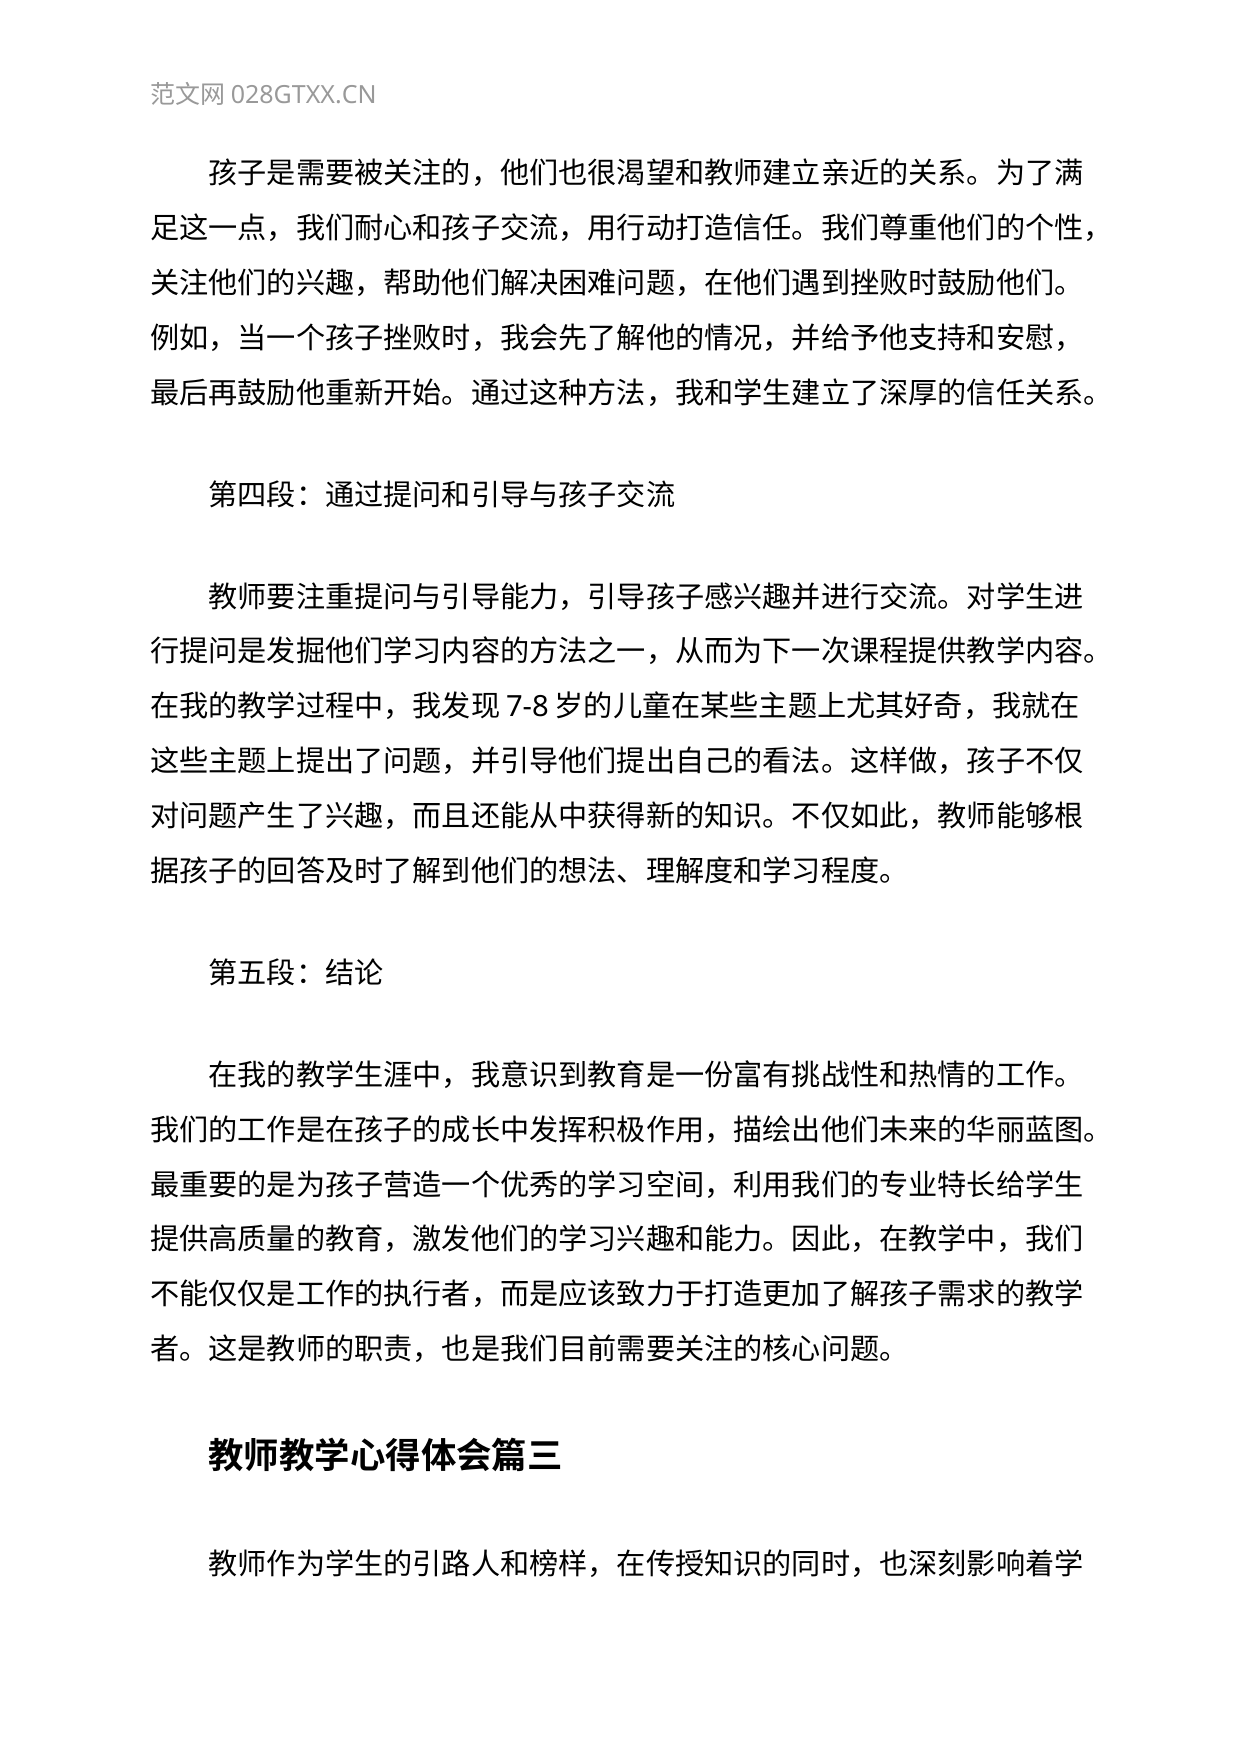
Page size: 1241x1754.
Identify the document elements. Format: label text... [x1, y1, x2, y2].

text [150, 1541, 1090, 1583]
text 在我的教学生涯中，我意识到教育是一份富有挑战性和热情的工作。我们的工作是在孩子的成长中发挥积极作用，描绘出他们未来的华丽蓝图。最重要的是为孩子营造一个优秀的学习空间，利用我们的专业特长给学生提供高质量的教育，激发他们的学习兴趣和能力。因此，在教学中，我们不能仅仅是工作的执行者，而是应该致力于打造更加了解孩子需求的教学者。这是教师的职责，也是我们目前需要关注的核心问题。 [150, 1051, 1090, 1368]
text 教师要注重提问与引导能力，引导孩子感兴趣并进行交流。对学生进行提问是发掘他们学习内容的方法之一，从而为下一次课程提供教学内容。在我的教学过程中，我发现7-8岁的儿童在某些主题上尤其好奇，我就在这些主题上提出了问题，并引导他们提出自己的看法。这样做，孩子不仅对问题产生了兴趣，而且还能从中获得新的知识。不仅如此，教师能够根据孩子的回答及时了解到他们的想法、理解度和学习程度。 [150, 573, 1090, 890]
text 第四段：通过提问和引导与孩子交流 [150, 471, 1090, 514]
text 教师教学心得体会篇三 [150, 1427, 1090, 1479]
text 孩子是需要被关注的，他们也很渴望和教师建立亲近的关系。为了满足这一点，我们耐心和孩子交流，用行动打造信任。我们尊重他们的个性，关注他们的兴趣，帮助他们解决困难问题，在他们遇到挫败时鼓励他们。例如，当一个孩子挫败时，我会先了解他的情况，并给予他支持和安慰，最后再鼓励他重新开始。通过这种方法，我和学生建立了深厚的信任关系。 [150, 150, 1090, 412]
text 第五段：结论 [150, 949, 1090, 992]
